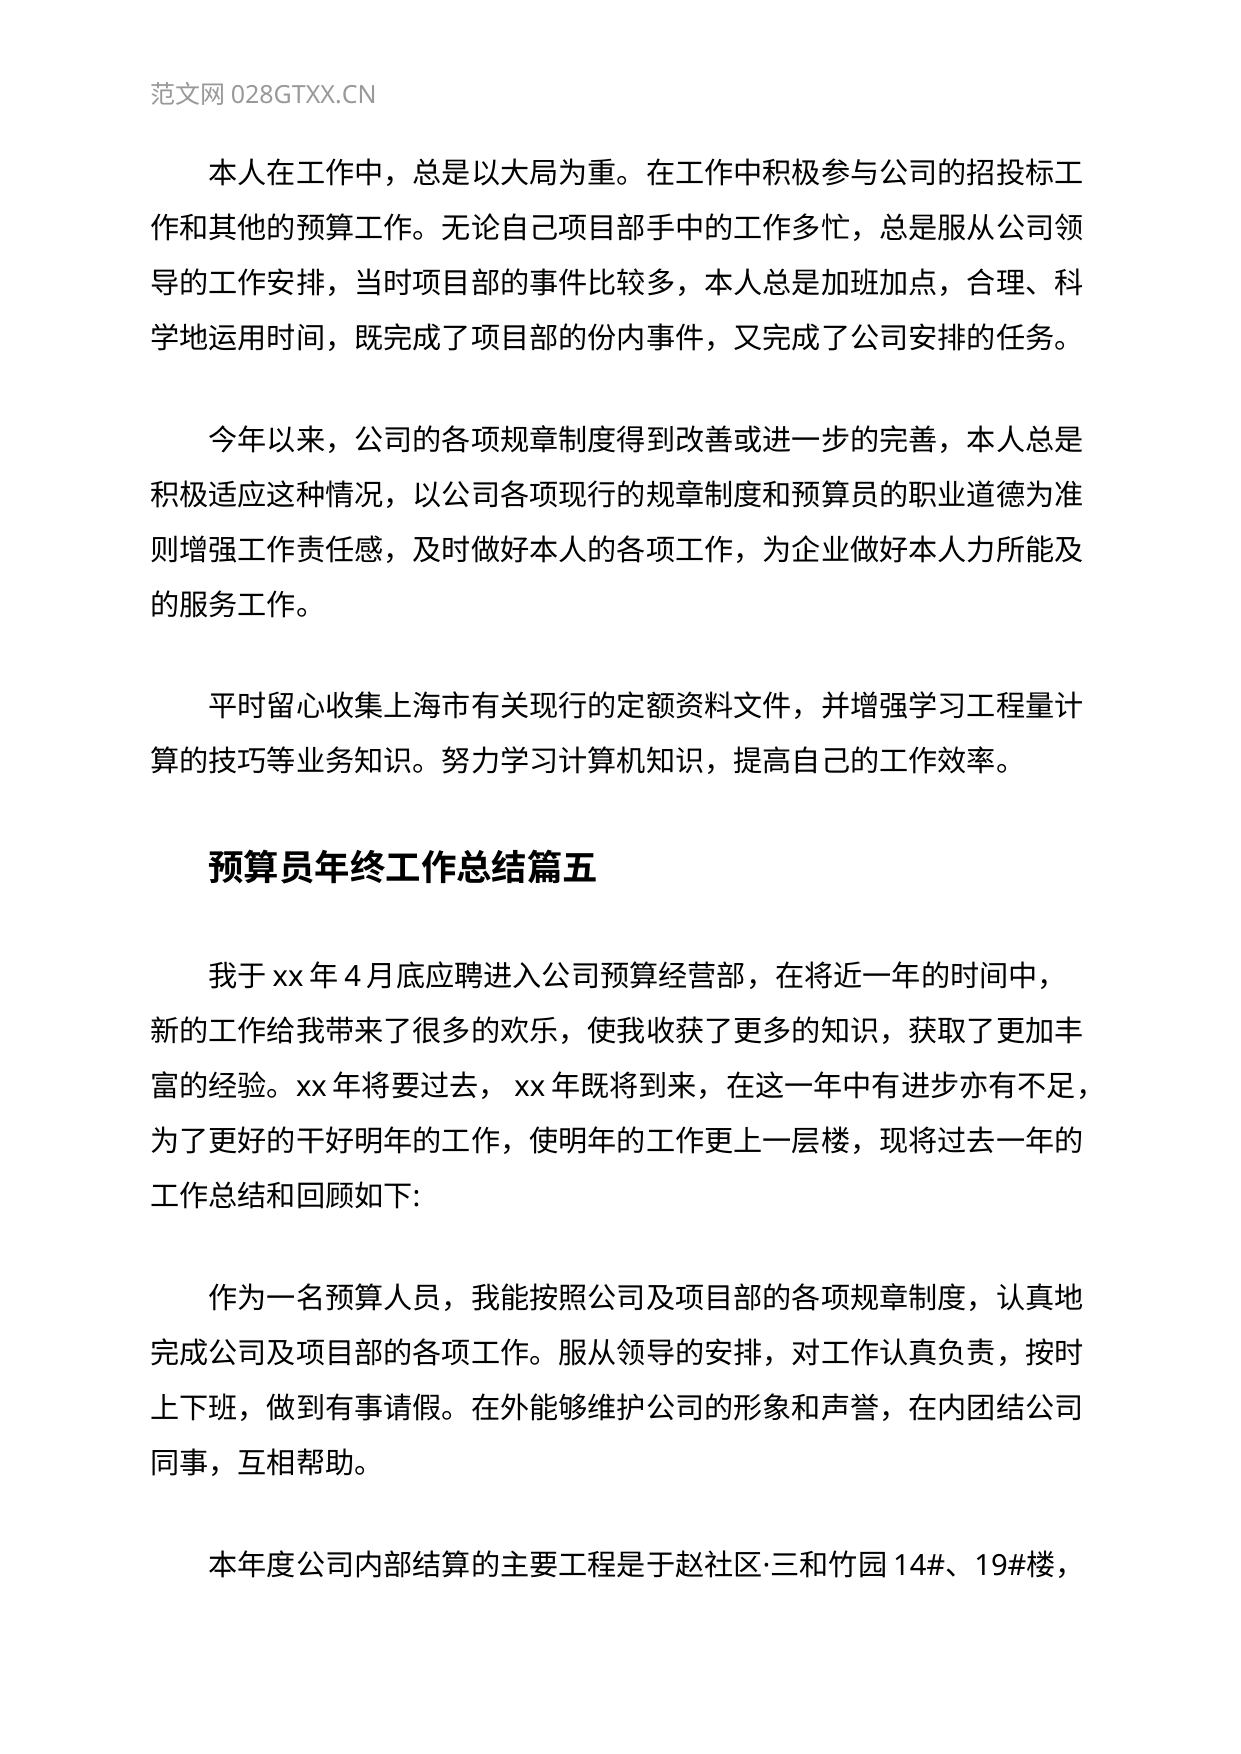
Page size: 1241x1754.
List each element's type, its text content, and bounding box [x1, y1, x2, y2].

text 作为一名预算人员，我能按照公司及项目部的各项规章制度，认真地完成公司及项目部的各项工作。服从领导的安排，对工作认真负责，按时上下班，做到有事请假。在外能够维护公司的形象和声誉，在内团结公司同事，互相帮助。 [150, 1275, 1090, 1482]
text 平时留心收集上海市有关现行的定额资料文件，并增强学习工程量计算的技巧等业务知识。努力学习计算机知识，提高自己的工作效率。 [150, 683, 1090, 780]
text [150, 1541, 1090, 1584]
text 我于xx年4月底应聘进入公司预算经营部，在将近一年的时间中，新的工作给我带来了很多的欢乐，使我收获了更多的知识，获取了更加丰富的经验。xx年将要过去， xx年既将到来，在这一年中有进步亦有不足，为了更好的干好明年的工作，使明年的工作更上一层楼，现将过去一年的工作总结和回顾如下: [150, 953, 1090, 1215]
text 本人在工作中，总是以大局为重。在工作中积极参与公司的招投标工作和其他的预算工作。无论自己项目部手中的工作多忙，总是服从公司领导的工作安排，当时项目部的事件比较多，本人总是加班加点，合理、科学地运用时间，既完成了项目部的份内事件，又完成了公司安排的任务。 [150, 150, 1090, 357]
text 今年以来，公司的各项规章制度得到改善或进一步的完善，本人总是积极适应这种情况，以公司各项现行的规章制度和预算员的职业道德为准则增强工作责任感，及时做好本人的各项工作，为企业做好本人力所能及的服务工作。 [150, 416, 1090, 623]
text 预算员年终工作总结篇五 [150, 839, 1090, 891]
